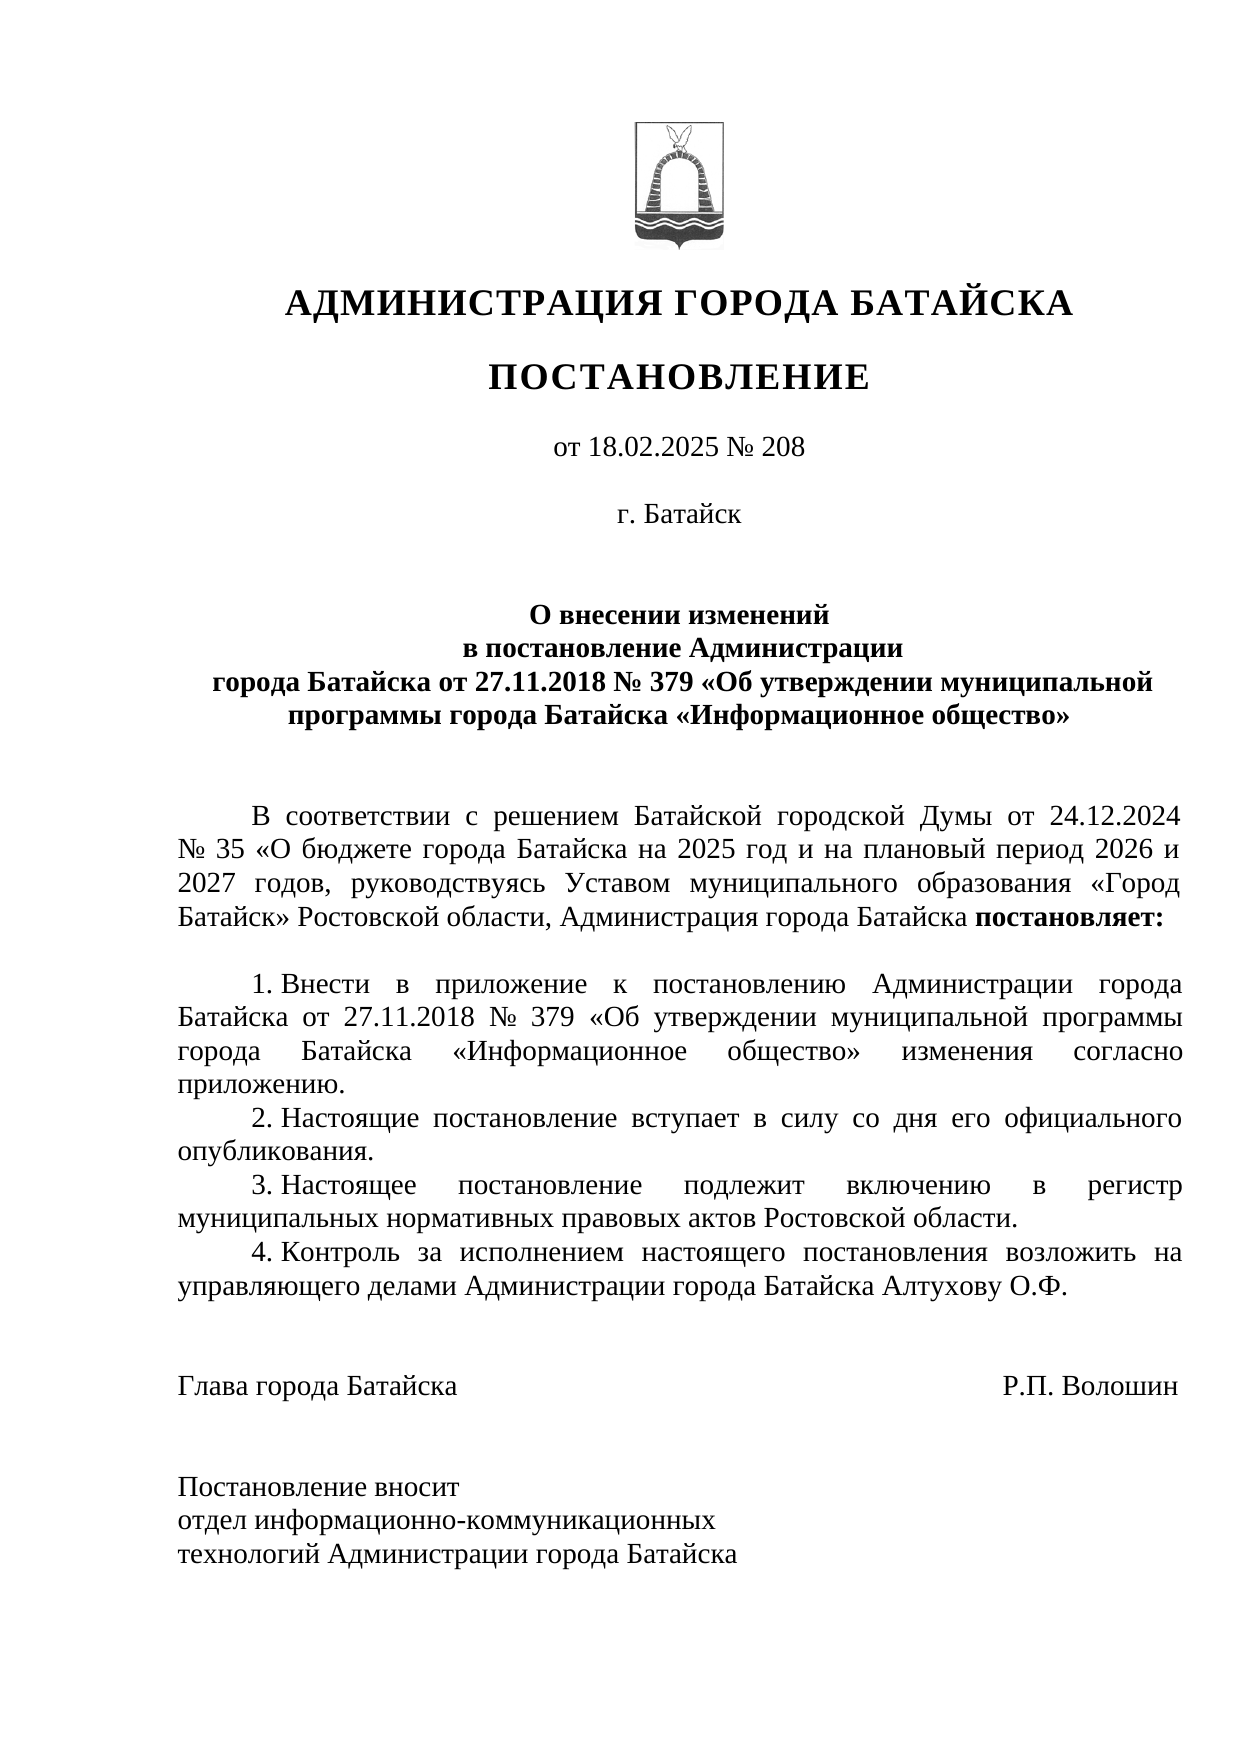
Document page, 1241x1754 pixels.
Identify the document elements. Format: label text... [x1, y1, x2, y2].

text города Батайска от 27.11.2018 № 379 «Об утверждении муниципальной программы города Батайска «Информационное общество» [177, 664, 1181, 731]
text отдел информационно-коммуникационных [177, 1502, 1181, 1536]
text от 18.02.2025 № 208 [177, 429, 1181, 463]
text в постановление Администрации [177, 630, 1181, 664]
text Постановление вносит [177, 1469, 1181, 1502]
text В соответствии с решением Батайской городской Думы от 24.12.2024 № 35 «О бюджете города Батайска на 2025 год и на плановый период 2026 и 2027 годов, руководствуясь Уставом муниципального образования «Город Батайск» Ростовской области, Администрация города Батайска постановляет: [177, 798, 1181, 932]
text ПОСТАНОВЛЕНИЕ [177, 355, 1181, 398]
picture [634, 122, 724, 250]
list Контроль за исполнением настоящего постановления возложить на управляющего делами Администрации города Батайска Алтухову О.Ф. [177, 1234, 1183, 1301]
list Внести в приложение к постановлению Администрации города Батайска от 27.11.2018 № 379 «Об утверждении муниципальной программы города Батайска «Информационное общество» изменения согласно приложению. [177, 966, 1183, 1100]
text О внесении изменений [177, 597, 1181, 630]
text г. Батайск [177, 496, 1181, 530]
text Глава города Батайска Р.П. Волошин [177, 1368, 1181, 1402]
text технологий Администрации города Батайска [177, 1536, 1181, 1569]
list Настоящее постановление подлежит включению в регистр муниципальных нормативных правовых актов Ростовской области. [177, 1167, 1183, 1234]
list Настоящие постановление вступает в силу со дня его официального опубликования. [177, 1100, 1183, 1167]
text АДМИНИСТРАЦИЯ ГОРОДА БАТАЙСКА [177, 281, 1181, 324]
